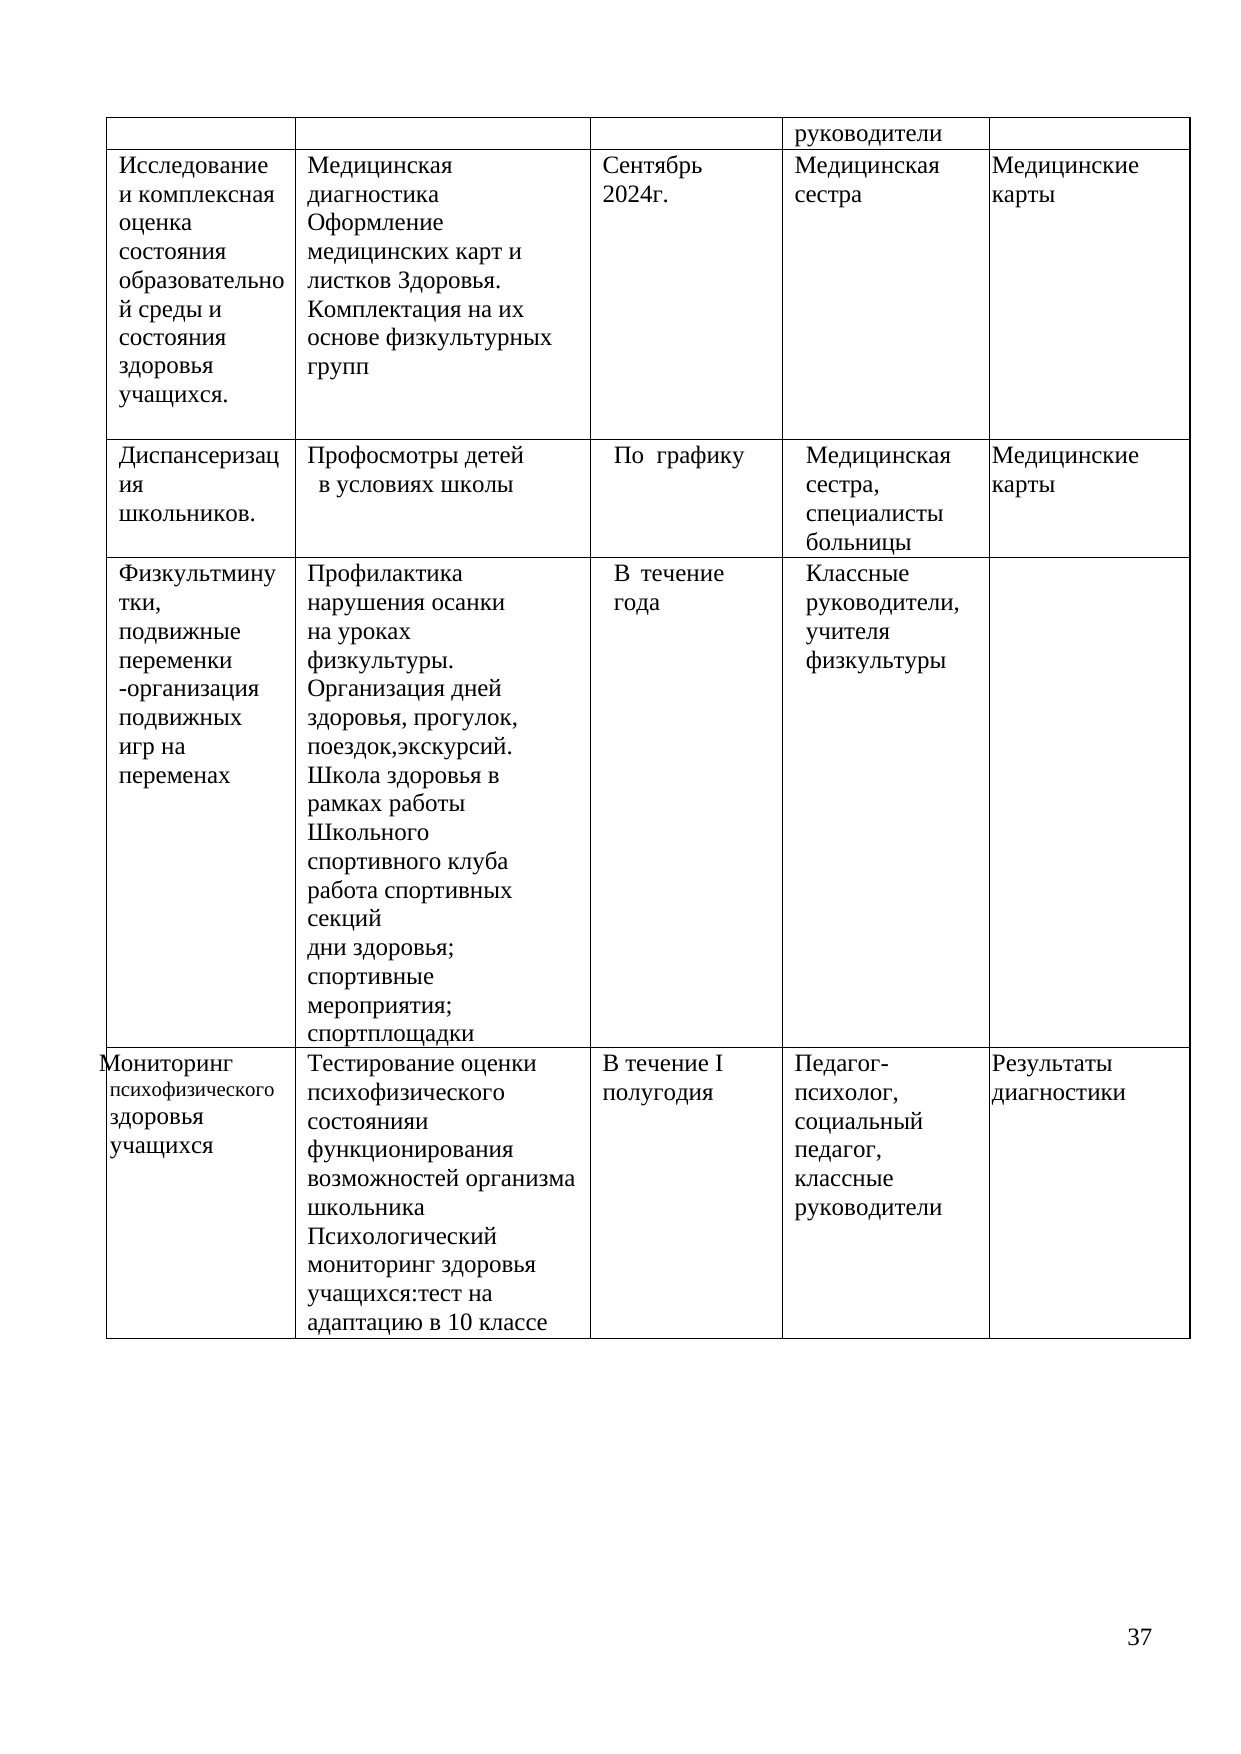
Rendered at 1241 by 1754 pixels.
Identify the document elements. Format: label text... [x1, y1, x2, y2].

table_header [107, 118, 295, 148]
table_cell В течение I полугодия [591, 1048, 782, 1338]
table_cell Медицинская диагностика Оформление медицинских карт и листков Здоровья. Комплектация на их основе физкультурных групп [296, 150, 590, 439]
table_cell Профилактика нарушения осанки на уроках физкультуры. Организация дней здоровья, прогулок, поездок,экскурсий. Школа здоровья в рамках работы Школьного спортивного клуба работа спортивных секций дни здоровья; спортивные мероприятия; спортплощадки [296, 558, 590, 1047]
table_header [296, 118, 590, 148]
table_header руководители [783, 118, 989, 148]
table_cell Медицинская сестра [783, 150, 989, 439]
table_cell Диспансеризац ия школьников. [107, 440, 295, 557]
table_cell Мониторинг психофизического здоровья учащихся [107, 1048, 295, 1338]
table_cell Тестирование оценки психофизического состоянияи функционирования возможностей организма школьника Психологический мониторинг здоровья учащихся:тест на адаптацию в 10 классе [296, 1048, 590, 1338]
table_header [990, 118, 1189, 148]
table_cell По графику [591, 440, 782, 557]
table_cell Педагог- психолог, социальный педагог, классные руководители [783, 1048, 989, 1338]
table_cell Медицинские карты [990, 150, 1189, 439]
table_header [591, 118, 782, 148]
table_cell В течение года [591, 558, 782, 1047]
table_cell Профосмотры детей в условиях школы [296, 440, 590, 557]
table_cell Исследование и комплексная оценка состояния образовательно й среды и состояния здоровья учащихся. [107, 150, 295, 439]
table_cell [990, 558, 1189, 1047]
table_cell Классные руководители, учителя физкультуры [783, 558, 989, 1047]
table_cell Медицинские карты [990, 440, 1189, 557]
table_cell Физкультмину тки, подвижные переменки -организация подвижных игр на переменах [107, 558, 295, 1047]
table_cell Медицинская сестра, специалисты больницы [783, 440, 989, 557]
table_cell Сентябрь 2024г. [591, 150, 782, 439]
table_cell Результаты диагностики [990, 1048, 1189, 1338]
